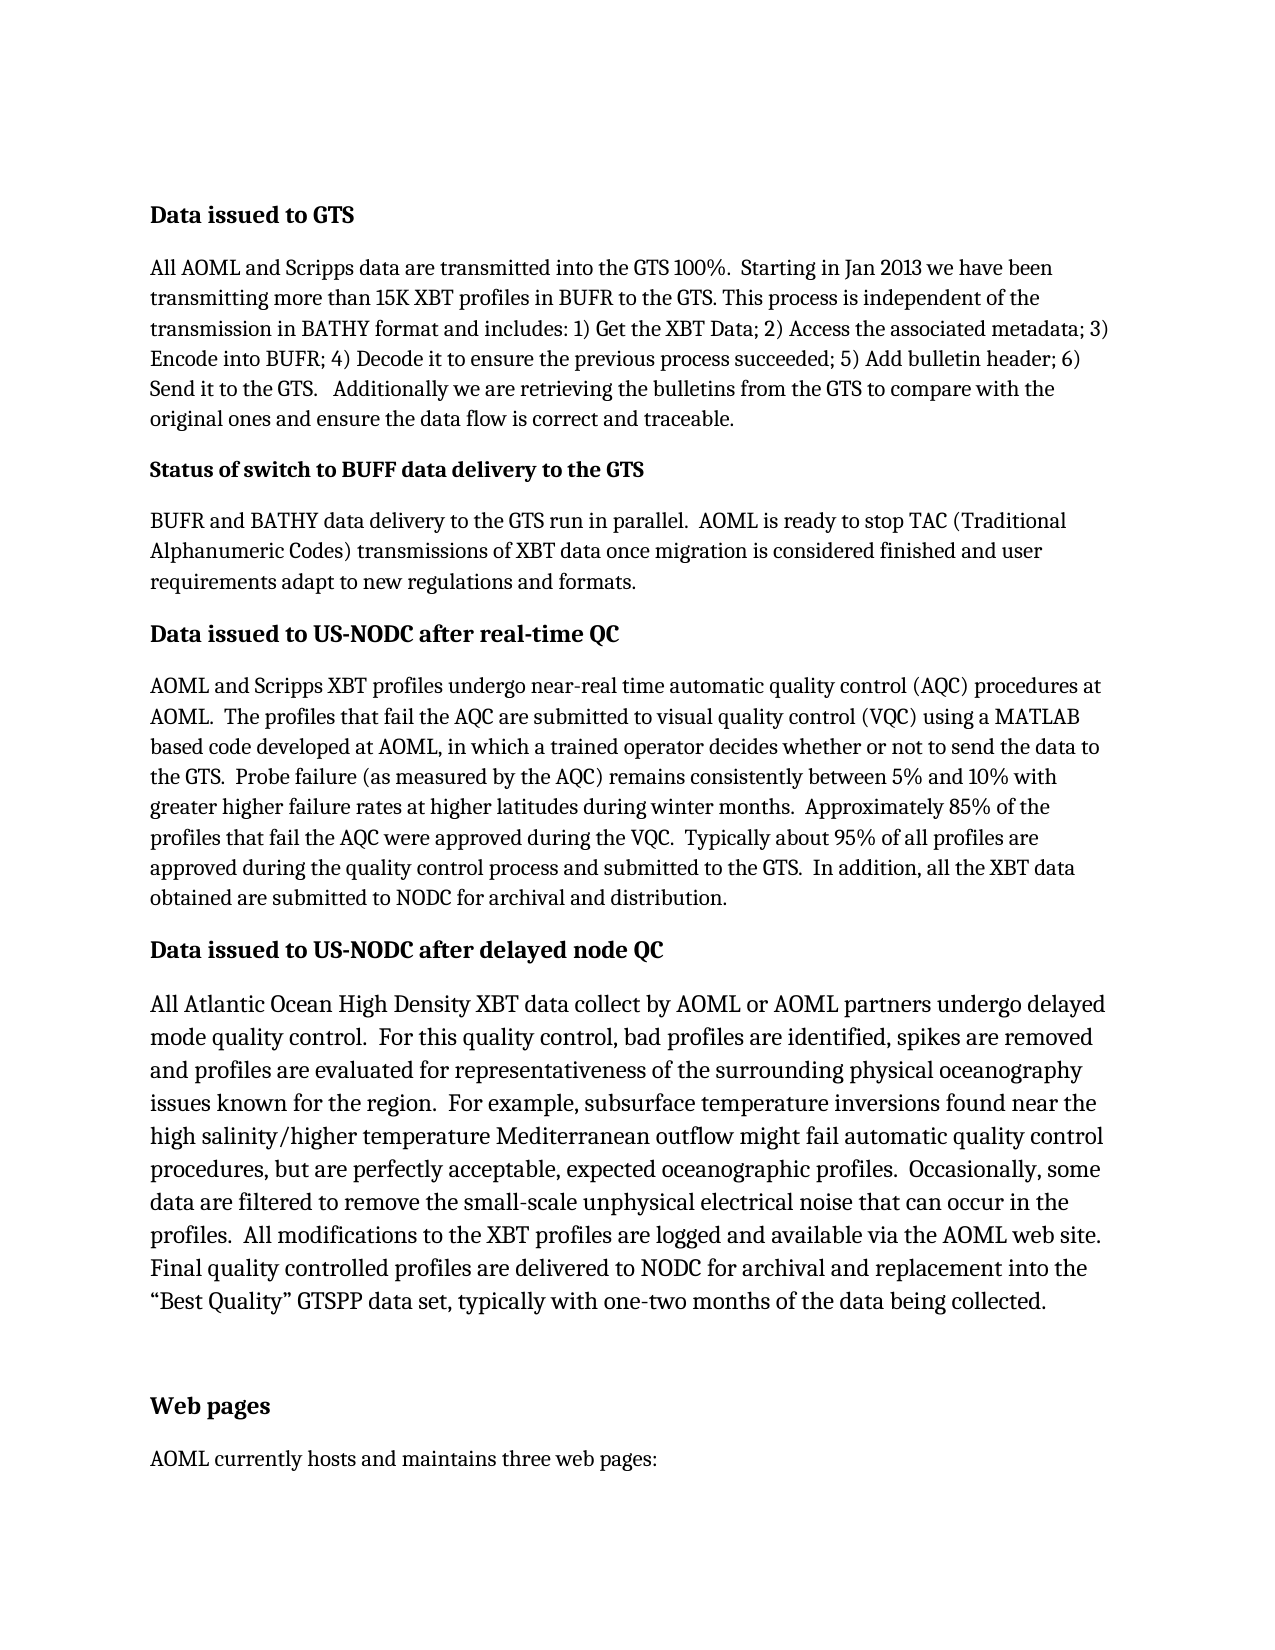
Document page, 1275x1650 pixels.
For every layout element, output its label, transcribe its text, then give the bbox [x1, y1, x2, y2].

text All Atlantic Ocean High Density XBT data collect by AOML or AOML partners undergo delayed mode quality control. For this quality control, bad profiles are identified, spikes are removed and profiles are evaluated for representativeness of the surrounding physical oceanography issues known for the region. For example, subsurface temperature inversions found near the high salinity/higher temperature Mediterranean outflow might fail automatic quality control procedures, but are perfectly acceptable, expected oceanographic profiles. Occasionally, some data are filtered to remove the small-scale unphysical electrical noise that can occur in the profiles. All modifications to the XBT profiles are logged and available via the AOML web site. Final quality controlled profiles are delivered to NODC for archival and replacement into the “Best Quality” GTSPP data set, typically with one-two months of the data being collected. [150, 990, 1125, 1316]
text Web pages [150, 1392, 1125, 1421]
text Status of switch to BUFF data delivery to the GTS [150, 457, 1125, 483]
text All AOML and Scripps data are transmitted into the GTS 100%. Starting in Jan 2013 we have been transmitting more than 15K XBT profiles in BUFR to the GTS. This process is independent of the transmission in BATHY format and includes: 1) Get the XBT Data; 2) Access the associated metadata; 3) Encode into BUFR; 4) Decode it to ensure the previous process succeeded; 5) Add bulletin header; 6) Send it to the GTS. Additionally we are retrieving the bulletins from the GTS to compare with the original ones and ensure the data flow is correct and traceable. [150, 255, 1125, 432]
text AOML currently hosts and maintains three web pages: [150, 1446, 1125, 1472]
text Data issued to US-NODC after real-time QC [150, 619, 1125, 648]
text AOML and Scripps XBT profiles undergo near-real time automatic quality control (AQC) procedures at AOML. The profiles that fail the AQC are submitted to visual quality control (VQC) using a MATLAB based code developed at AOML, in which a trained operator decides whether or not to send the data to the GTS. Probe failure (as measured by the AQC) remains consistently between 5% and 10% with greater higher failure rates at higher latitudes during winter months. Approximately 85% of the profiles that fail the AQC were approved during the VQC. Typically about 95% of all profiles are approved during the quality control process and submitted to the GTS. In addition, all the XBT data obtained are submitted to NODC for archival and distribution. [150, 673, 1125, 911]
text Data issued to GTS [150, 201, 1125, 230]
text BUFR and BATHY data delivery to the GTS run in parallel. AOML is ready to stop TAC (Traditional Alphanumeric Codes) transmissions of XBT data once migration is considered finished and user requirements adapt to new regulations and formats. [150, 508, 1125, 595]
text Data issued to US-NODC after delayed node QC [150, 936, 1125, 964]
